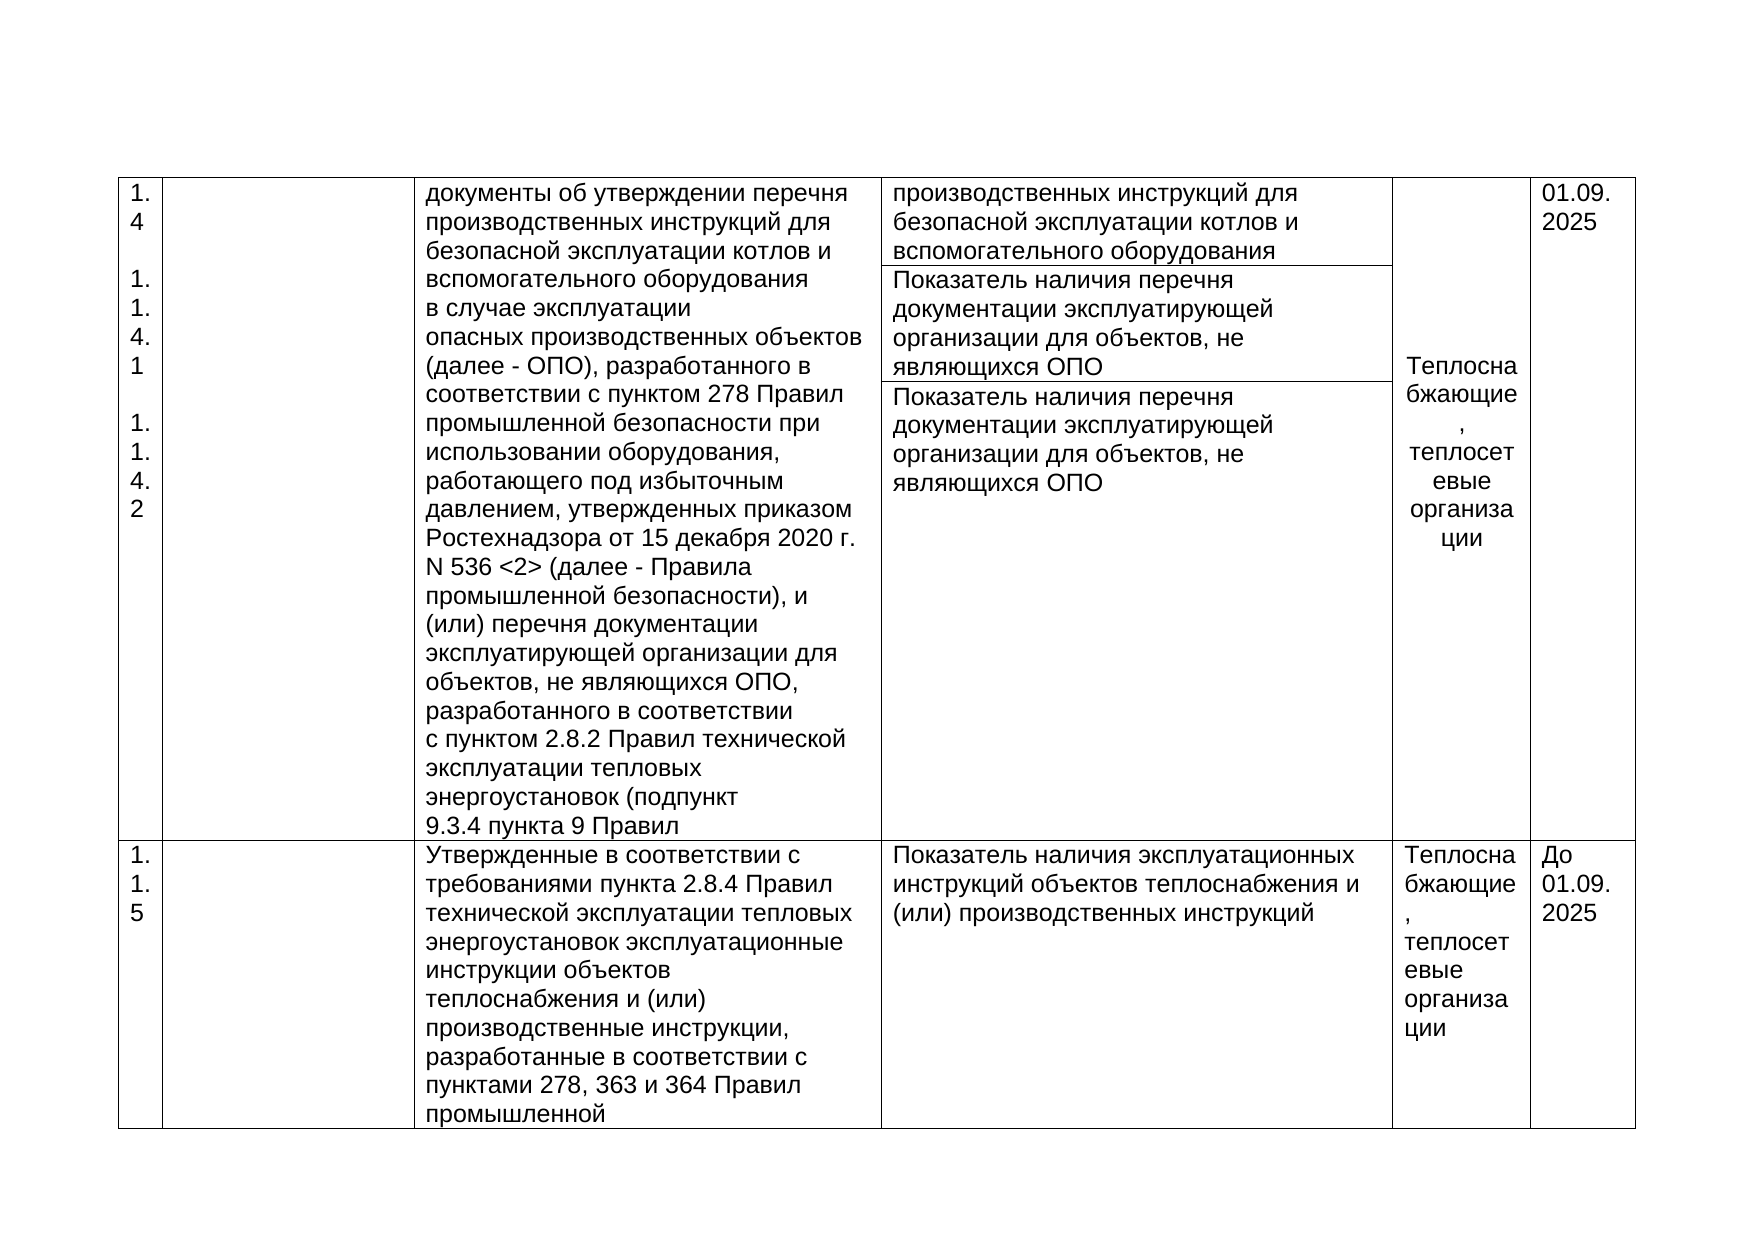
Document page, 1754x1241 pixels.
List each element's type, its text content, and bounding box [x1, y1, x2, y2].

table_cell Показатель наличия перечня документации эксплуатирующей организации для объектов, не являющихся ОПО [882, 382, 1392, 839]
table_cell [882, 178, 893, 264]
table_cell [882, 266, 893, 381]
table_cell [1393, 841, 1530, 1128]
table_cell До 01.09.2025 [1531, 841, 1635, 1128]
table_cell Показатель наличия перечня документации эксплуатирующей организации для объектов, не являющихся ОПО [1103, 266, 1392, 381]
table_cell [882, 841, 1392, 1128]
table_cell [1393, 178, 1530, 839]
table_cell До 01.09.2025 [1531, 178, 1635, 839]
table_cell 1.1.5 [119, 841, 162, 1128]
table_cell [119, 178, 162, 839]
table_cell [163, 178, 414, 839]
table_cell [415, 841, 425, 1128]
table_cell Показатель наличия перечня производственных инструкций для безопасной эксплуатации котлов и вспомогательного оборудования [1276, 178, 1392, 264]
table_cell [163, 841, 414, 1128]
